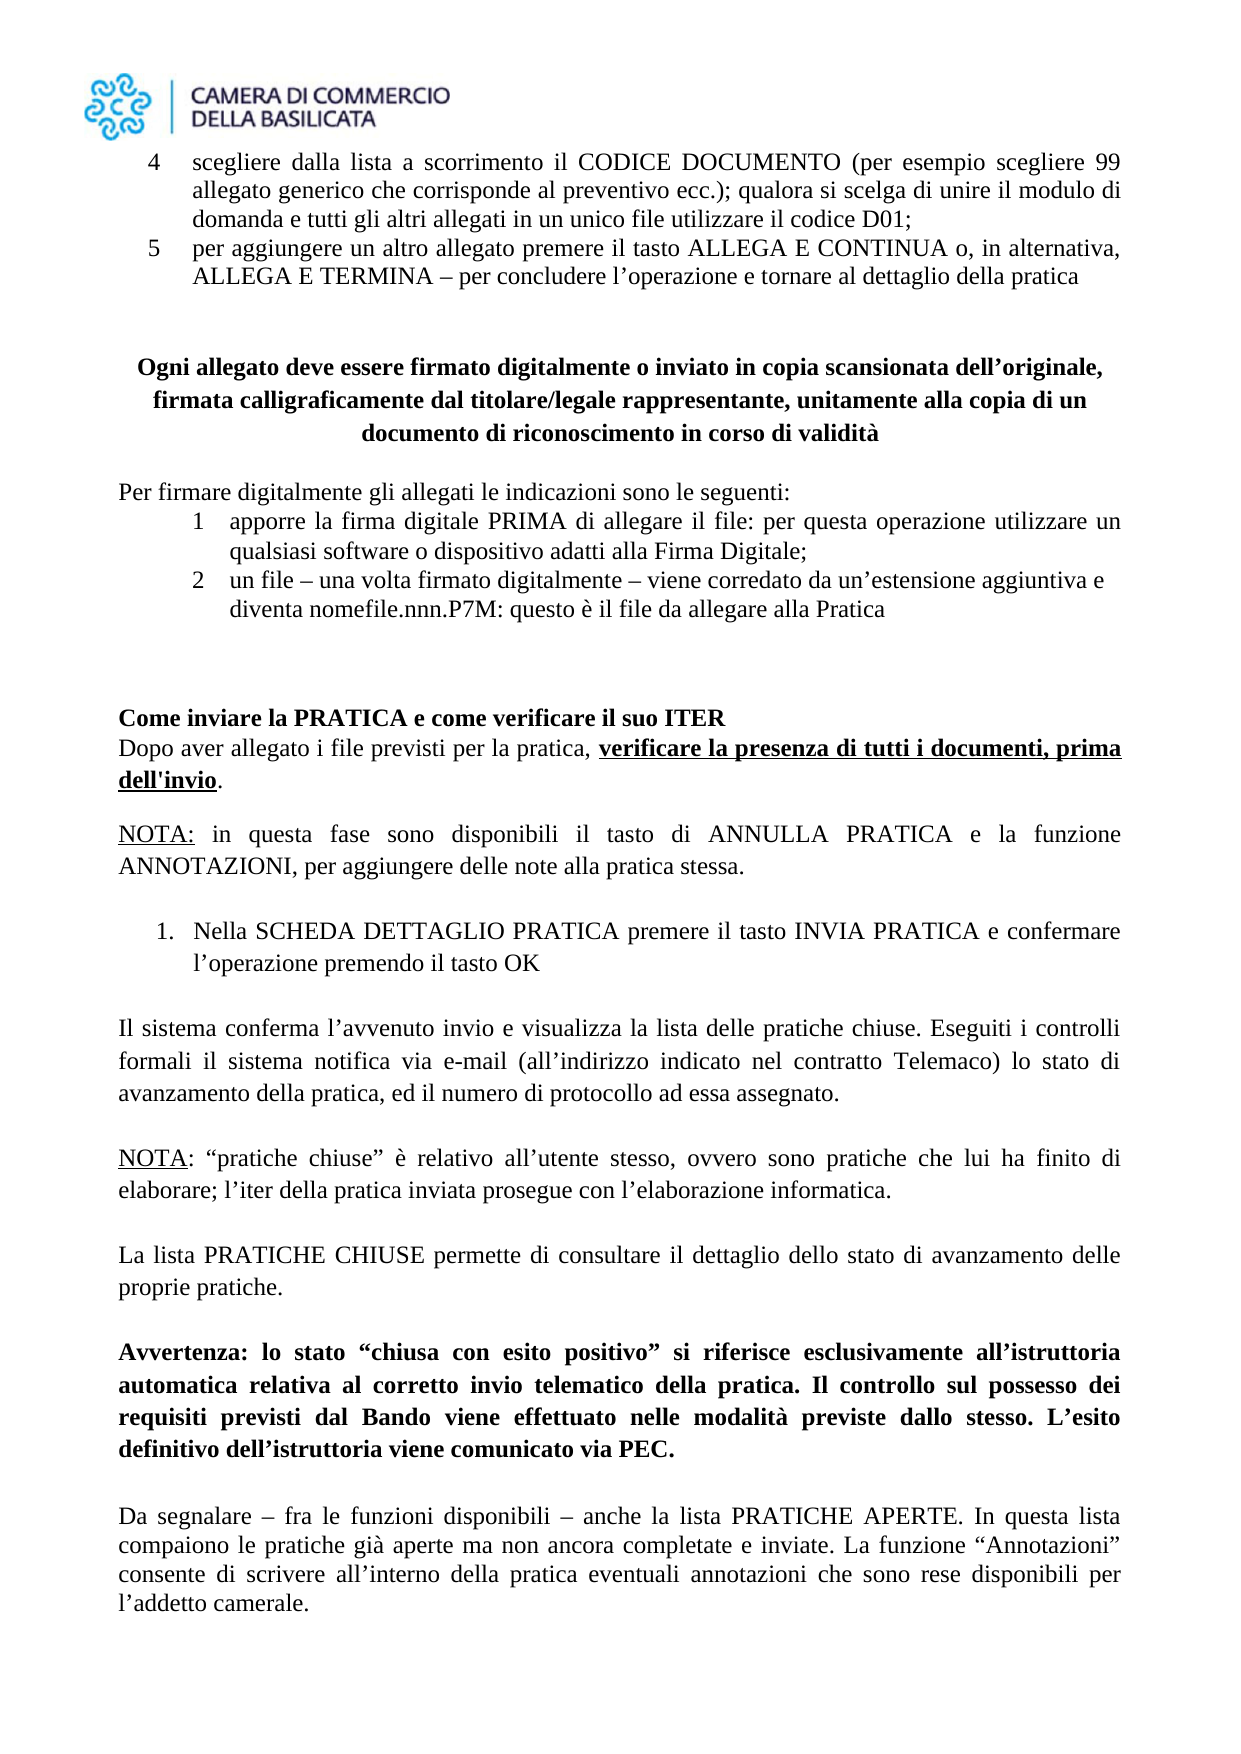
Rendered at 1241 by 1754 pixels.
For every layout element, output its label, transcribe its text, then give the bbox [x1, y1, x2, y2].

text Da segnalare – fra le funzioni disponibili – anche la lista PRATICHE APERTE. In questa lista compaiono le pratiche già aperte ma non ancora completate e inviate. La funzione “Annotazioni” consente di scrivere all’interno della pratica eventuali annotazioni che sono rese disponibili per l’addetto camerale. [118, 1501, 1122, 1616]
list un file – una volta firmato digitalmente – viene corredato da un’estensione aggiuntiva e diventa nomefile.nnn.P7M: questo è il file da allegare alla Pratica [192, 565, 1122, 624]
text La lista PRATICHE CHIUSE permette di consultare il dettaglio dello stato di avanzamento delle proprie pratiche. [118, 1240, 1122, 1301]
text NOTA: in questa fase sono disponibili il tasto di ANNULLA PRATICA e la funzione ANNOTAZIONI, per aggiungere delle note alla pratica stessa. [118, 819, 1122, 880]
text Avvertenza: lo stato “chiusa con esito positivo” si riferisce esclusivamente all’istruttoria automatica relativa al corretto invio telematico della pratica. Il controllo sul possesso dei requisiti previsti dal Bando viene effettuato nelle modalità previste dallo stesso. L’esito definitivo dell’istruttoria viene comunicato via PEC. [118, 1337, 1122, 1463]
list Nella SCHEDA DETTAGLIO PRATICA premere il tasto INVIA PRATICA e confermare l’operazione premendo il tasto OK [156, 916, 1122, 977]
text Per firmare digitalmente gli allegati le indicazioni sono le seguenti: [118, 477, 1122, 506]
text NOTA: “pratiche chiuse” è relativo all’utente stesso, ovvero sono pratiche che lui ha finito di elaborare; l’iter della pratica inviata prosegue con l’elaborazione informatica. [118, 1143, 1122, 1204]
list apporre la firma digitale PRIMA di allegare il file: per questa operazione utilizzare un qualsiasi software o dispositivo adatti alla Firma Digitale; [192, 506, 1122, 565]
list per aggiungere un altro allegato premere il tasto ALLEGA E CONTINUA o, in alternativa, ALLEGA E TERMINA – per concludere l’operazione e tornare al dettaglio della pratica [148, 233, 1122, 290]
text Ogni allegato deve essere firmato digitalmente o inviato in copia scansionata dell’originale, firmata calligraficamente dal titolare/legale rappresentante, unitamente alla copia di un documento di riconoscimento in corso di validità [118, 349, 1122, 447]
picture [84, 73, 450, 141]
text Come inviare la PRATICA e come verificare il suo ITER [118, 703, 1122, 732]
text Il sistema conferma l’avvenuto invio e visualizza la lista delle pratiche chiuse. Eseguiti i controlli formali il sistema notifica via e-mail (all’indirizzo indicato nel contratto Telemaco) lo stato di avanzamento della pratica, ed il numero di protocollo ad essa assegnato. [118, 1013, 1122, 1107]
text Dopo aver allegato i file previsti per la pratica, verificare la presenza di tutti i documenti, prima dell'invio. [118, 733, 1122, 794]
list scegliere dalla lista a scorrimento il CODICE DOCUMENTO (per esempio scegliere 99 allegato generico che corrisponde al preventivo ecc.); qualora si scelga di unire il modulo di domanda e tutti gli altri allegati in un unico file utilizzare il codice D01; [148, 148, 1122, 233]
